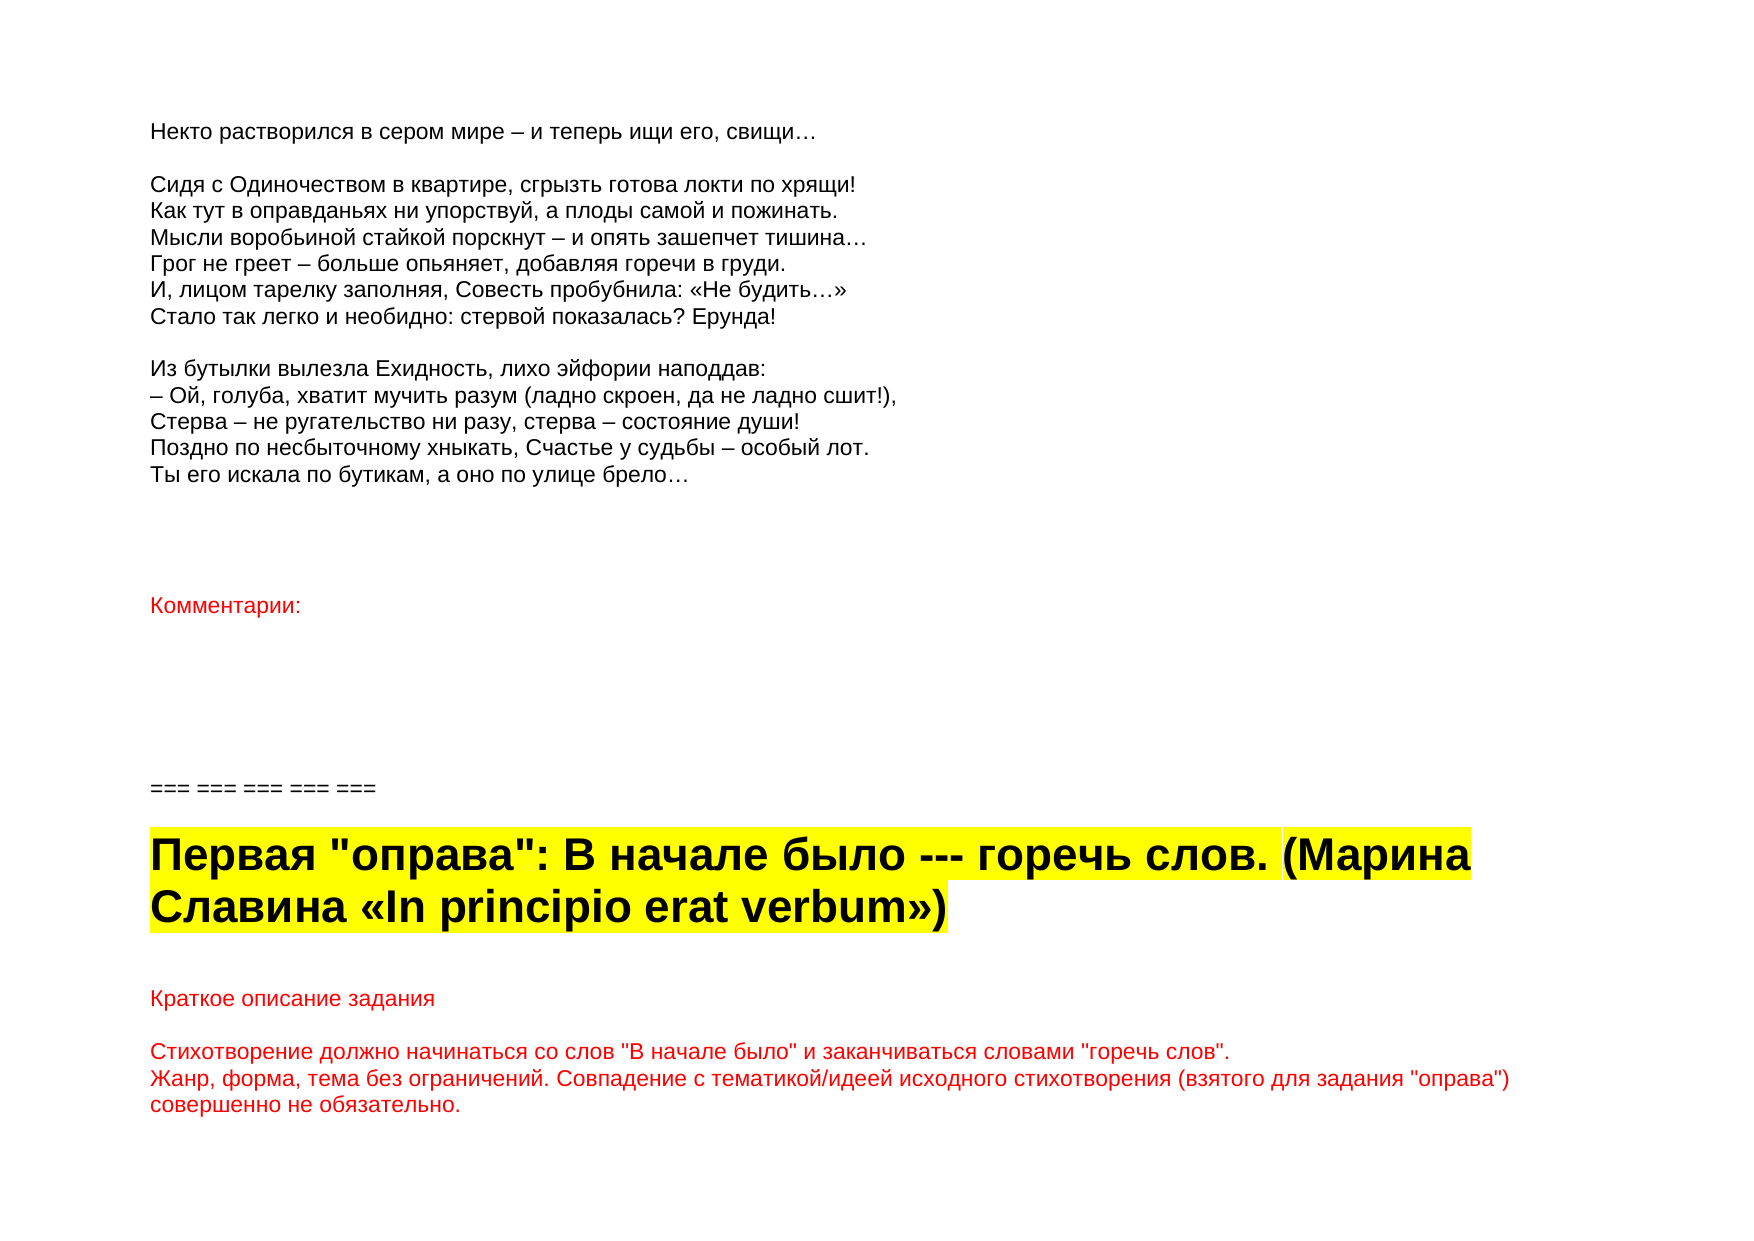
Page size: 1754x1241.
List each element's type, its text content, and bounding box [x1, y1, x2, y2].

text Стало так легко и необидно: стервой показалась? Ерунда! [150, 303, 1604, 329]
text Мысли воробьиной стайкой порскнут – и опять зашепчет тишина… [150, 223, 1604, 250]
text И, лицом тарелку заполняя, Совесть пробубнила: «Не будить…» [150, 276, 1604, 303]
text Стерва – не ругательство ни разу, стерва – состояние души! [150, 408, 1604, 434]
text === === === === === [150, 774, 1604, 801]
text Сидя с Одиночеством в квартире, сгрызть готова локти по хрящи! [150, 171, 1604, 197]
text Некто растворился в сером мире – и теперь ищи его, свищи… [150, 118, 1604, 144]
text Стихотворение должно начинаться со слов "В начале было" и заканчиваться словами "горечь слов". [150, 1038, 1604, 1064]
text Комментарии: [150, 592, 1604, 619]
text Жанр, форма, тема без ограничений. Совпадение с тематикой/идеей исходного стихотворения (взятого для задания "оправа") совершенно не обязательно. [150, 1064, 1604, 1117]
text – Ой, голуба, хватит мучить разум (ладно скроен, да не ладно сшит!), [150, 382, 1604, 408]
text Грог не греет – больше опьяняет, добавляя горечи в груди. [150, 250, 1604, 276]
text Краткое описание задания [150, 985, 1604, 1012]
text Поздно по несбыточному хныкать, Счастье у судьбы – особый лот. [150, 434, 1604, 461]
text Как тут в оправданьях ни упорствуй, а плоды самой и пожинать. [150, 197, 1604, 223]
text Первая "оправа": В начале было --- горечь слов. (Марина Славина «In principio erat verbum») [948, 827, 1604, 933]
text Из бутылки вылезла Ехидность, лихо эйфории наподдав: [150, 355, 1604, 382]
text Ты его искала по бутикам, а оно по улице брело… [150, 461, 1604, 487]
